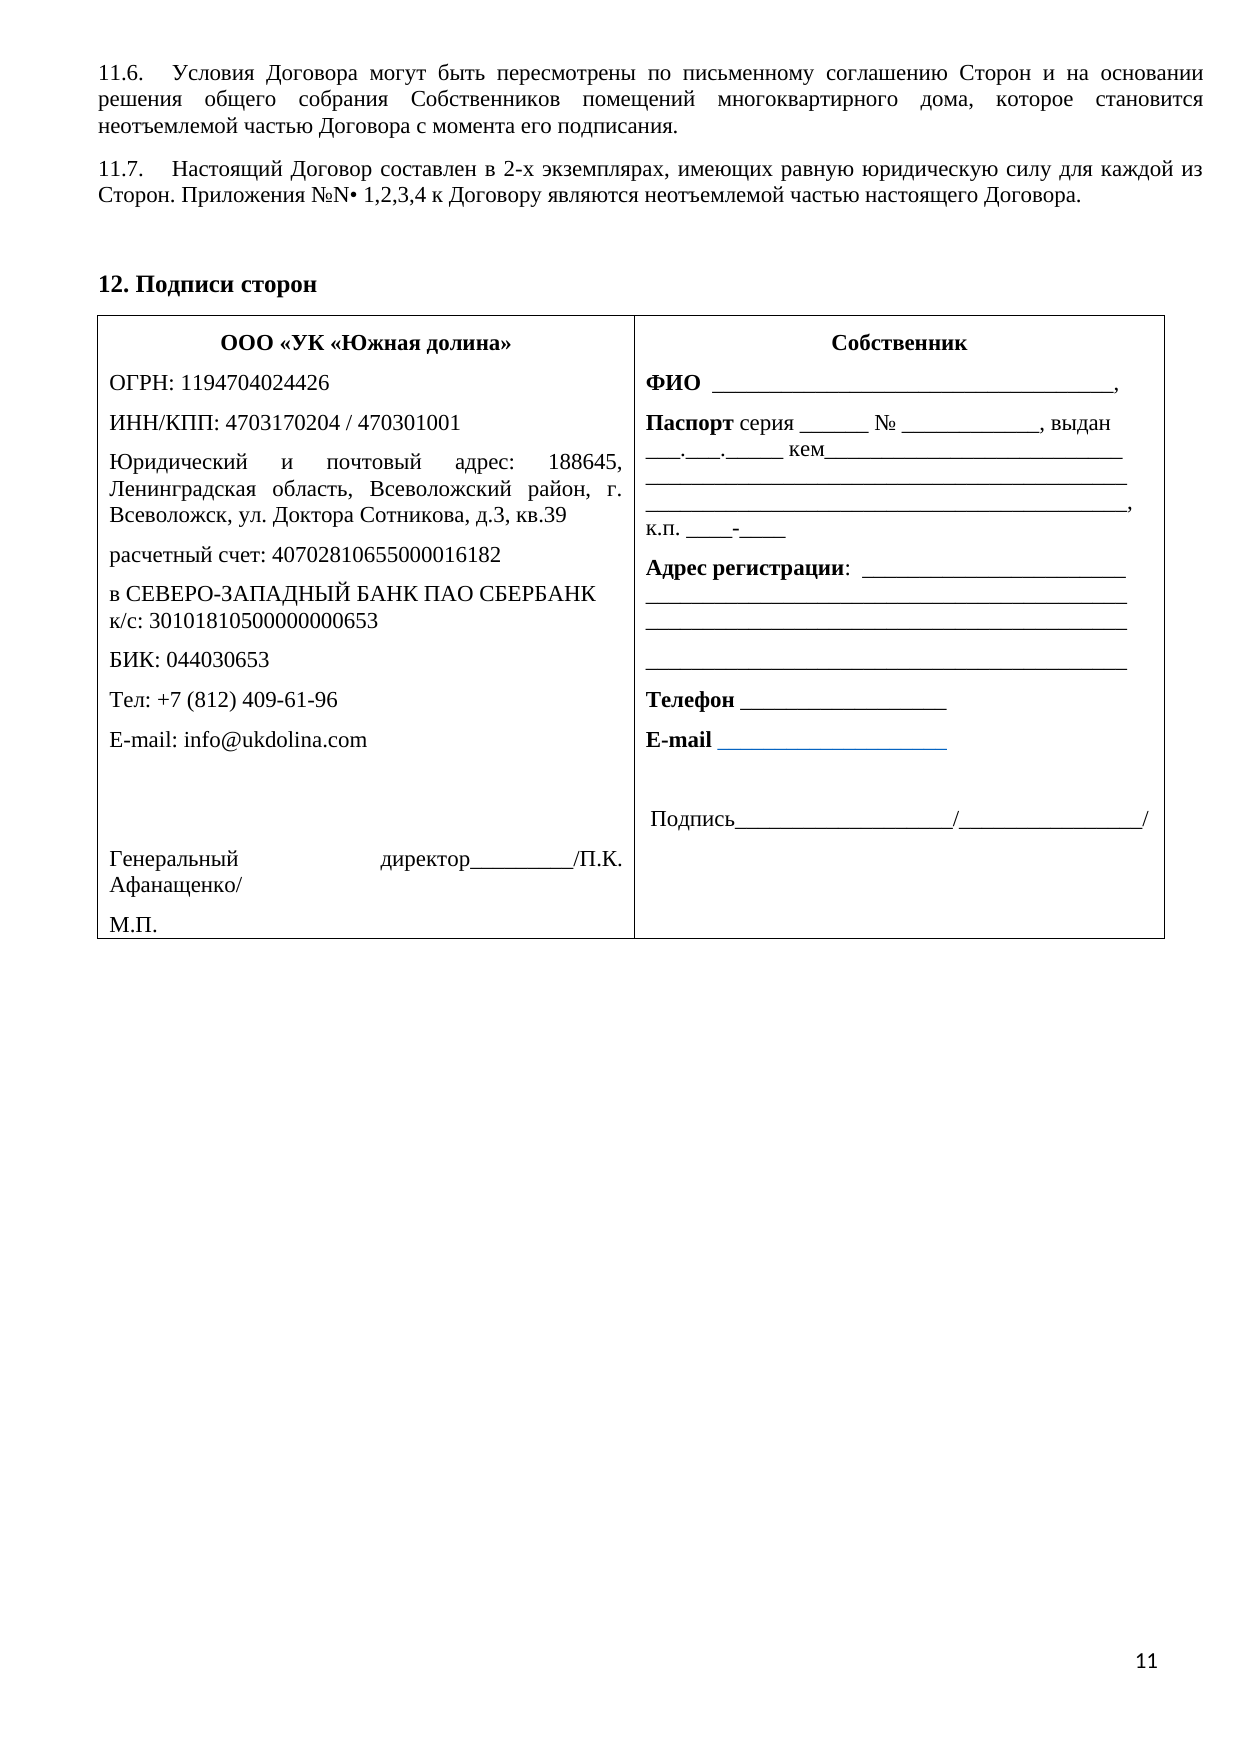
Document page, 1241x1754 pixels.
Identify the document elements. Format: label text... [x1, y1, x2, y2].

table_header Собственник ФИО ___________________________________, Паспорт серия ______ № ____________, выдан ___.___._____ кем__________________________ __________________________________________ __________________________________________, к.п. ____-____ Адрес регистрации: _______________________ __________________________________________ __________________________________________ __________________________________________ Телефон __________________ E-mail ____________________ Подпись___________________/________________/ [635, 316, 1164, 937]
text 11.7. Настоящий Договор составлен в 2-х экземплярах, имеющих равную юридическую силу для каждой из Сторон. Приложения №N• 1,2,3,4 к Договору являются неотъемлемой частью настоящего Договора. [98, 155, 1205, 207]
text 11.6. Условия Договора могут быть пересмотрены по письменному соглашению Сторон и на основании решения общего собрания Собственников помещений многоквартирного дома, которое становится неотъемлемой частью Договора с момента его подписания. [98, 59, 1205, 138]
text 12. Подписи сторон [98, 269, 1205, 298]
table_header ООО «УК «Южная долина» ОГРН: 1194704024426 ИНН/КПП: 4703170204 / 470301001 Юридический и почтовый адрес: 188645, Ленинградская область, Всеволожский район, г. Всеволожск, ул. Доктора Сотникова, д.3, кв.39 расчетный счет: 40702810655000016182 в СЕВЕРО-ЗАПАДНЫЙ БАНК ПАО СБЕРБАНК к/с: 30101810500000000653 БИК: 044030653 Тел: +7 (812) 409-61-96 E-mail: info@ukdolina.com Генеральный директор_________/П.К. Афанащенко/ М.П. [98, 316, 634, 937]
